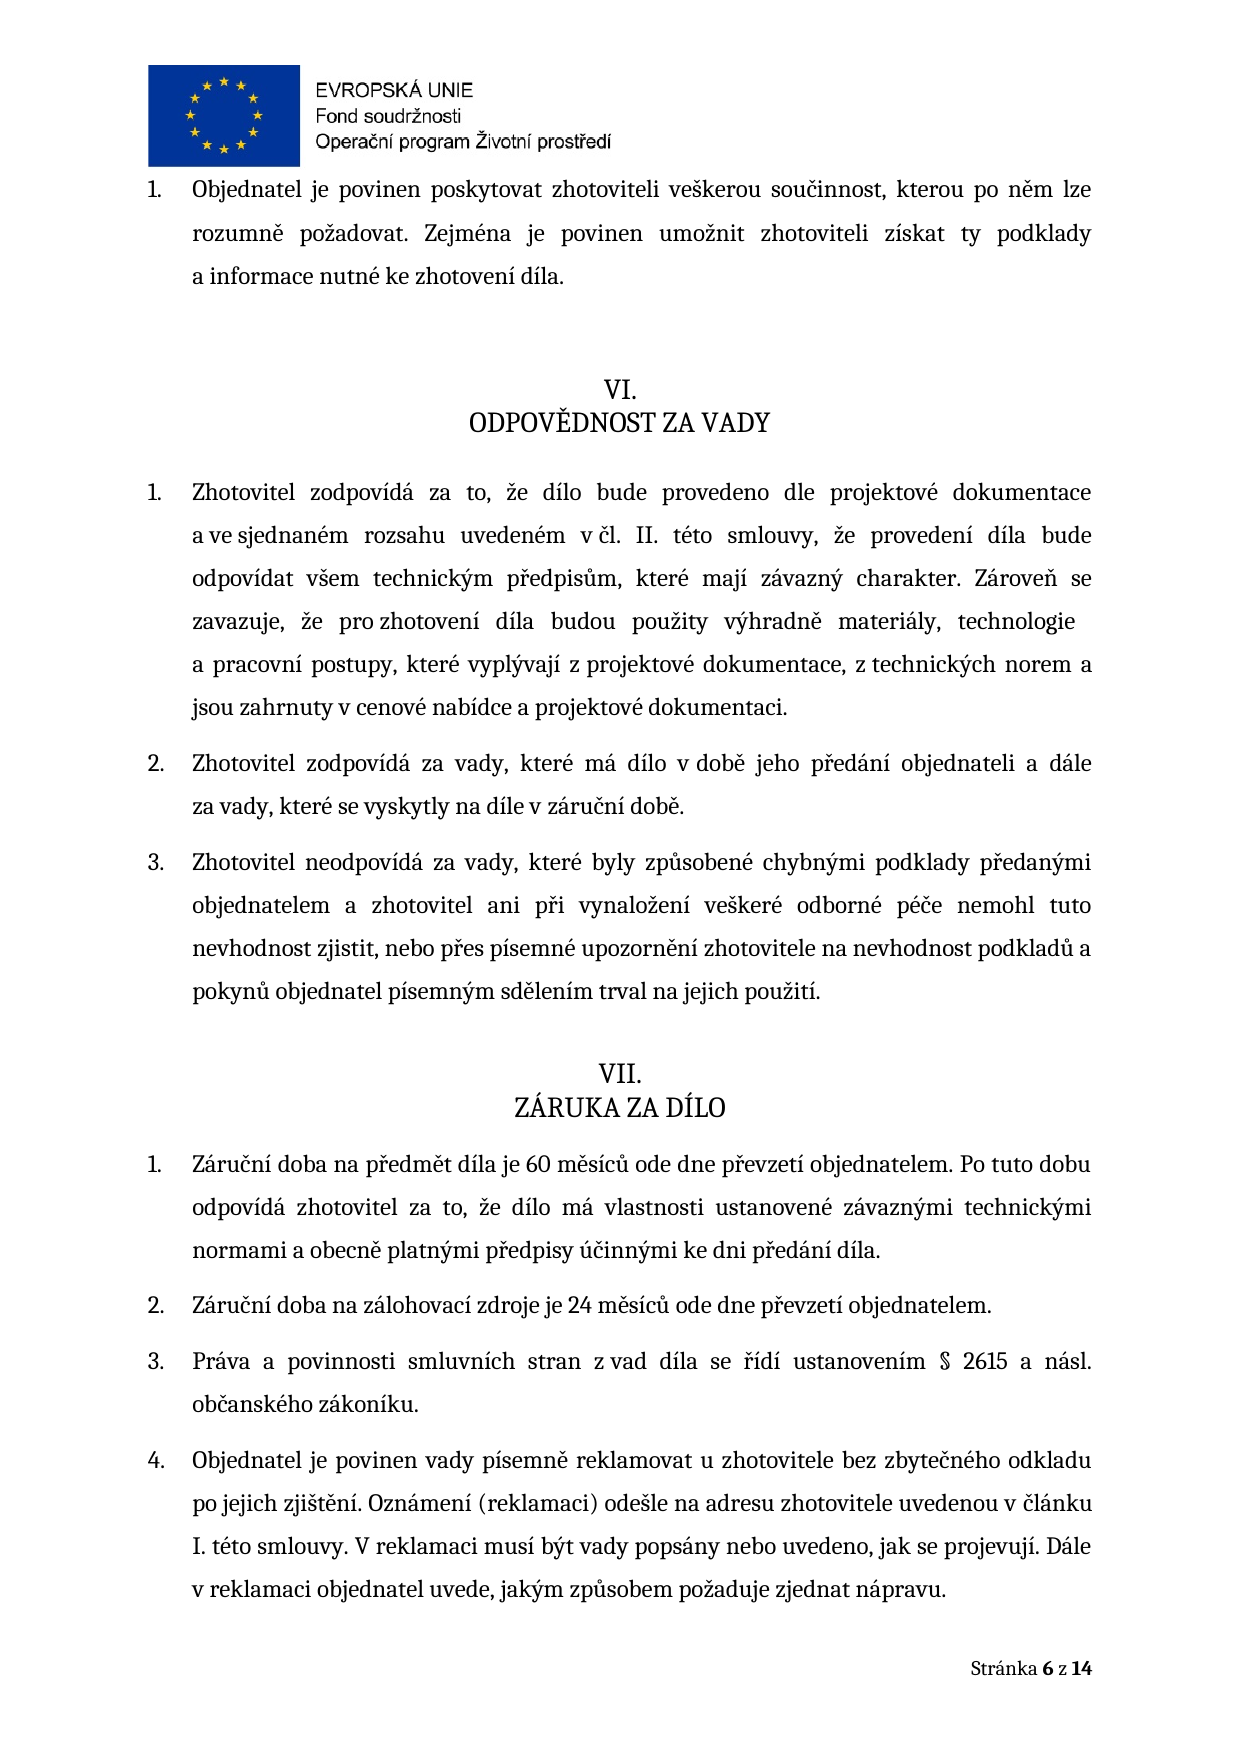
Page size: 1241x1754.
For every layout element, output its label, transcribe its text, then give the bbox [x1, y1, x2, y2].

list Objednatel je povinen vady písemně reklamovat u zhotovitele bez zbytečného odkladu po jejich zjištění. Oznámení (reklamaci) odešle na adresu zhotovitele uvedenou v článku I. této smlouvy. V reklamaci musí být vady popsány nebo uvedeno, jak se projevují. Dále v reklamaci objednatel uvede, jakým způsobem požaduje zjednat nápravu. [148, 1446, 1093, 1604]
text VI. [148, 373, 1093, 406]
list Objednatel je povinen poskytovat zhotoviteli veškerou součinnost, kterou po něm lze rozumně požadovat. Zejména je povinen umožnit zhotoviteli získat ty podklady a informace nutné ke zhotovení díla. [148, 175, 1093, 290]
text ZÁRUKA ZA DÍLO [147, 1091, 1093, 1124]
list Zhotovitel zodpovídá za vady, které má dílo v době jeho předání objednateli a dále za vady, které se vyskytly na díle v záruční době. [148, 749, 1093, 821]
list Zhotovitel zodpovídá za to, že dílo bude provedeno dle projektové dokumentace a ve sjednaném rozsahu uvedeném v čl. II. této smlouvy, že provedení díla bude odpovídat všem technickým předpisům, které mají závazný charakter. Zároveň se zavazuje, že pro zhotovení díla budou použity výhradně materiály, technologie a pracovní postupy, které vyplývají z projektové dokumentace, z technických norem a jsou zahrnuty v cenové nabídce a projektové dokumentaci. [148, 477, 1093, 722]
list Záruční doba na předmět díla je 60 měsíců ode dne převzetí objednatelem. Po tuto dobu odpovídá zhotovitel za to, že dílo má vlastnosti ustanovené závaznými technickými normami a obecně platnými předpisy účinnými ke dni předání díla. [148, 1149, 1093, 1264]
list Zhotovitel neodpovídá za vady, které byly způsobené chybnými podklady předanými objednatelem a zhotovitel ani při vynaložení veškeré odborné péče nemohl tuto nevhodnost zjistit, nebo přes písemné upozornění zhotovitele na nevhodnost podkladů a pokynů objednatel písemným sdělením trval na jejich použití. [148, 847, 1093, 1006]
text ODPOVĚDNOST ZA VADY [147, 406, 1093, 440]
picture [147, 65, 623, 170]
list Práva a povinnosti smluvních stran z vad díla se řídí ustanovením § 2615 a násl. občanského zákoníku. [148, 1347, 1093, 1419]
list Záruční doba na zálohovací zdroje je 24 měsíců ode dne převzetí objednatelem. [148, 1291, 1093, 1320]
text VII. [147, 1057, 1093, 1091]
